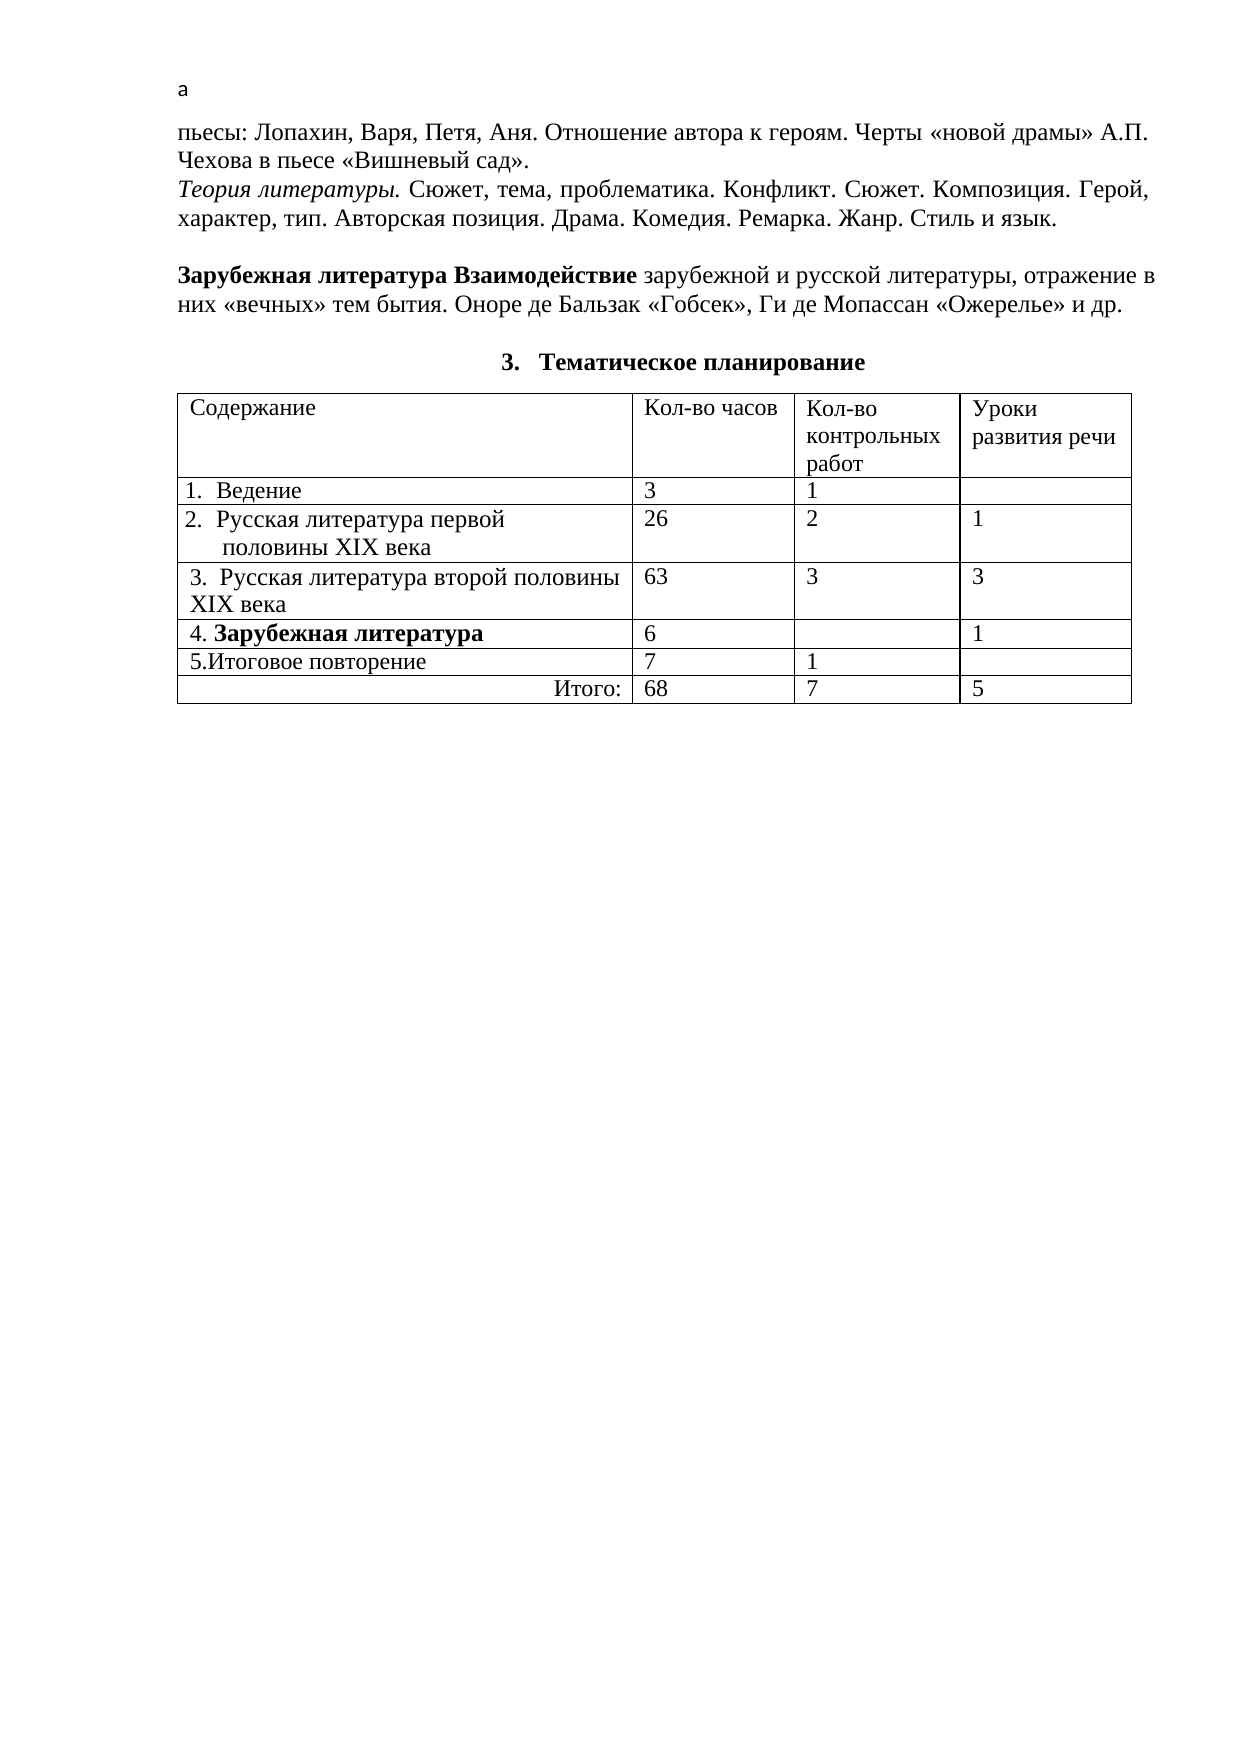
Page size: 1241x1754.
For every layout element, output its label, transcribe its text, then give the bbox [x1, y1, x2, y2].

table_header Кол-во часов [633, 394, 794, 477]
table_cell 68 [633, 676, 794, 703]
table_cell 1 [961, 505, 1131, 562]
table_cell 6 [633, 620, 794, 648]
table_cell 4. Зарубежная литература [178, 620, 632, 648]
table_cell 3 [633, 478, 794, 504]
text пьесы: Лопахин, Варя, Петя, Аня. Отношение автора к героям. Черты «новой драмы» А.П. Чехова в пьесе «Вишневый сад». [177, 117, 1163, 174]
table_cell 7 [633, 649, 794, 675]
table_cell 7 [795, 676, 959, 703]
table_cell 3 [961, 563, 1131, 619]
table_header Уроки развития речи [961, 394, 1131, 477]
table_cell 3 [795, 563, 959, 619]
table_cell 3. Русская литература второй половины XIX века [178, 563, 632, 619]
table_cell 1 [961, 620, 1131, 648]
text Теория литературы. Сюжет, тема, проблематика. Конфликт. Сюжет. Композиция. Герой, характер, тип. Авторская позиция. Драма. Комедия. Ремарка. Жанр. Стиль и язык. [177, 174, 1163, 232]
table_cell 1. Ведение [178, 478, 632, 504]
table_cell [961, 478, 1131, 504]
text Зарубежная литература Взаимодействие зарубежной и русской литературы, отражение в них «вечных» тем бытия. Оноре де Бальзак «Гобсек», Ги де Мопассан «Ожерелье» и др. [177, 260, 1163, 318]
table_cell 2. Русская литература первой половины XIX века [178, 505, 632, 562]
table_cell 5.Итоговое повторение [178, 649, 632, 675]
table_cell [795, 620, 959, 648]
table_cell 2 [795, 505, 959, 562]
subtitle Тематическое планирование [501, 347, 1163, 376]
table_header Содержание [178, 394, 632, 477]
table_cell 1 [795, 649, 959, 675]
table_cell 26 [633, 505, 794, 562]
table_cell 1 [795, 478, 959, 504]
table_cell [961, 649, 1131, 675]
table_header Кол-во контрольных работ [795, 394, 959, 477]
table_cell Итого: [178, 676, 632, 703]
table_cell 5 [961, 676, 1131, 703]
table_cell 63 [633, 563, 794, 619]
